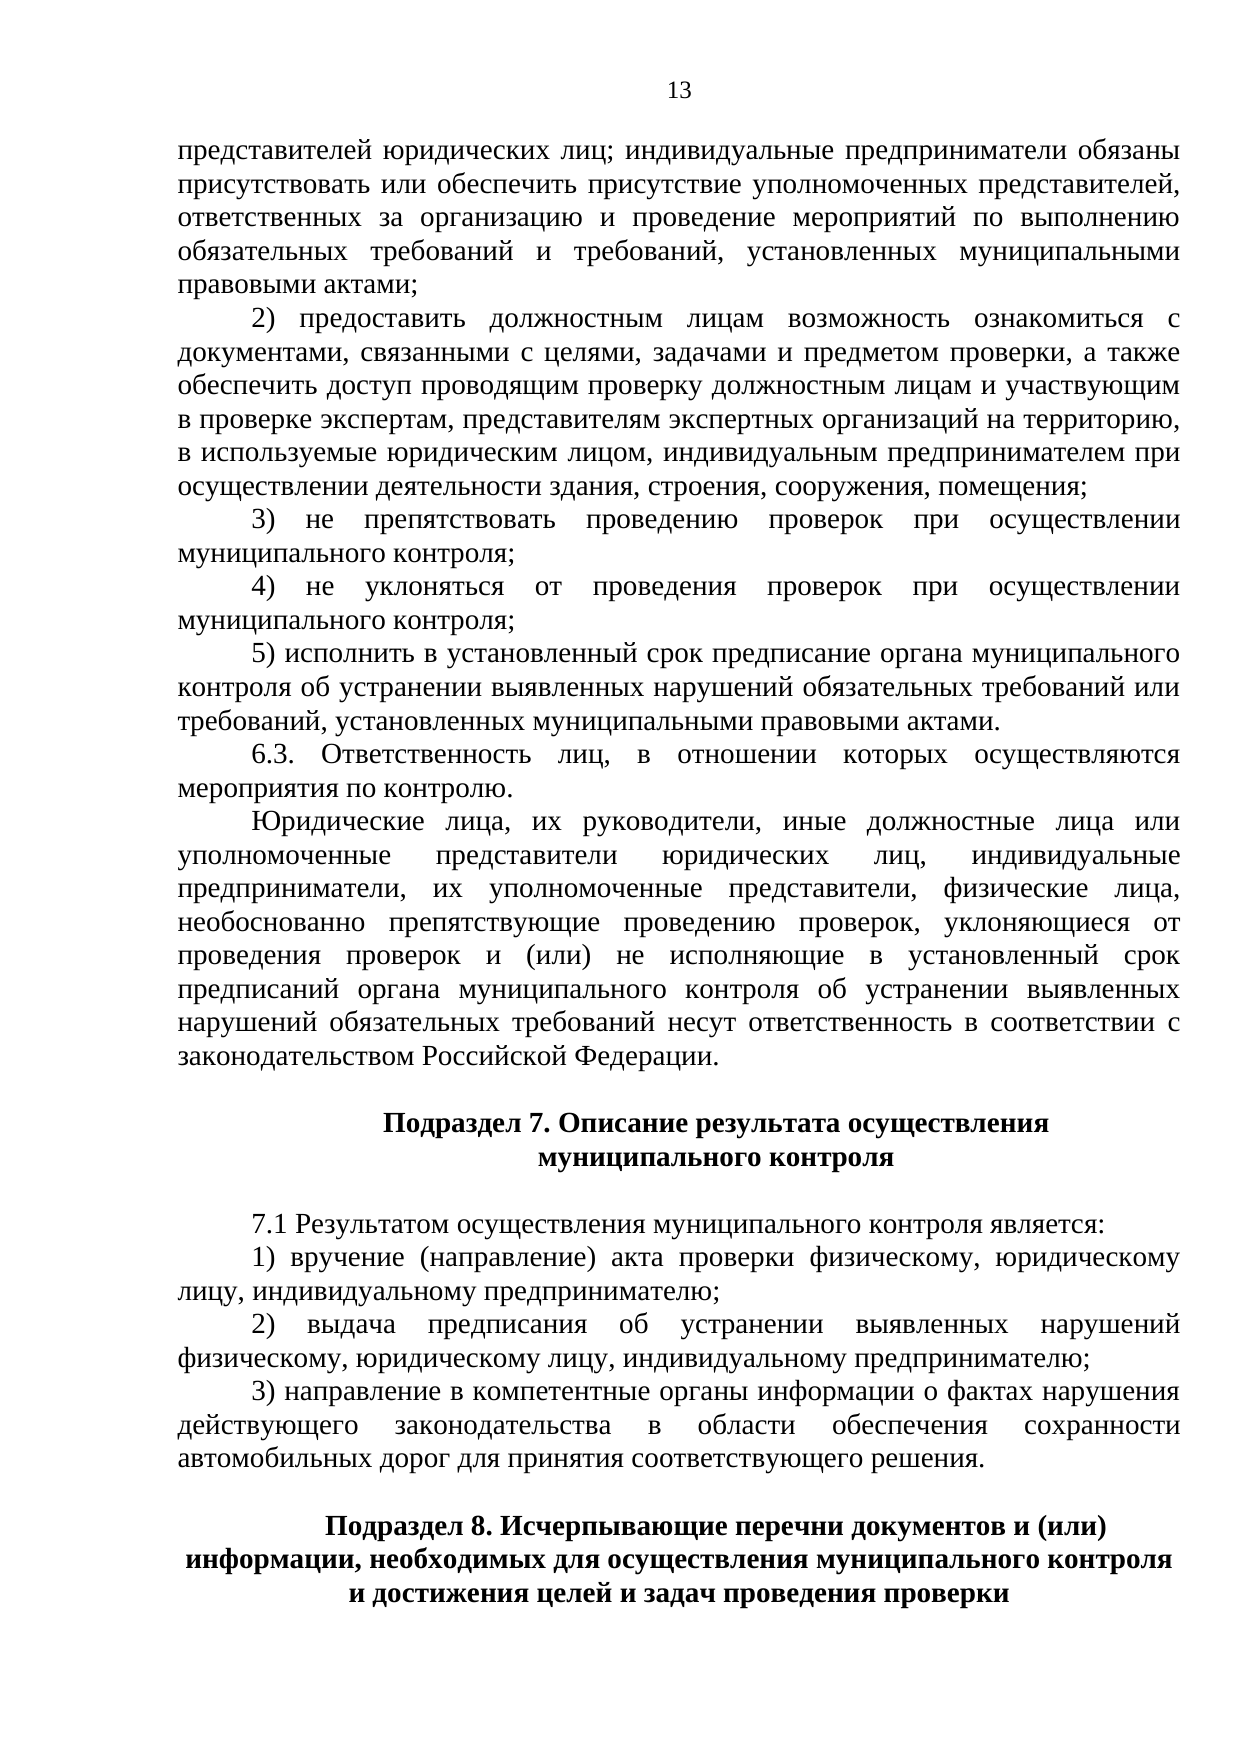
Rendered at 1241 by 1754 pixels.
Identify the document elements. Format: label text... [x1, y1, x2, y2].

text муниципального контроля [177, 1139, 1181, 1172]
text Подраздел 7. Описание результата осуществления [177, 1105, 1181, 1139]
text 6.3. Ответственность лиц, в отношении которых осуществляются мероприятия по контролю. [177, 736, 1181, 803]
text 1) вручение (направление) акта проверки физическому, юридическому лицу, индивидуальному предпринимателю; [177, 1239, 1181, 1306]
text 4) не уклоняться от проведения проверок при осуществлении муниципального контроля; [177, 568, 1181, 636]
text 3) направление в компетентные органы информации о фактах нарушения действующего законодательства в области обеспечения сохранности автомобильных дорог для принятия соответствующего решения. [177, 1373, 1181, 1474]
text Подраздел 8. Исчерпывающие перечни документов и (или) информации, необходимых для осуществления муниципального контроля и достижения целей и задач проведения проверки [177, 1508, 1181, 1608]
text 2) предоставить должностным лицам возможность ознакомиться с документами, связанными с целями, задачами и предметом проверки, а также обеспечить доступ проводящим проверку должностным лицам и участвующим в проверке экспертам, представителям экспертных организаций на территорию, в используемые юридическим лицом, индивидуальным предпринимателем при осуществлении деятельности здания, строения, сооружения, помещения; [177, 300, 1181, 501]
text Юридические лица, их руководители, иные должностные лица или уполномоченные представители юридических лиц, индивидуальные предприниматели, их уполномоченные представители, физические лица, необоснованно препятствующие проведению проверок, уклоняющиеся от проведения проверок и (или) не исполняющие в установленный срок предписаний органа муниципального контроля об устранении выявленных нарушений обязательных требований несут ответственность в соответствии с законодательством Российской Федерации. [177, 803, 1181, 1072]
text 2) выдача предписания об устранении выявленных нарушений физическому, юридическому лицу, индивидуальному предпринимателю; [177, 1306, 1181, 1373]
text 5) исполнить в установленный срок предписание органа муниципального контроля об устранении выявленных нарушений обязательных требований или требований, установленных муниципальными правовыми актами. [177, 636, 1181, 736]
text 3) не препятствовать проведению проверок при осуществлении муниципального контроля; [177, 501, 1181, 568]
text 7.1 Результатом осуществления муниципального контроля является: [177, 1206, 1181, 1239]
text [177, 132, 1181, 300]
